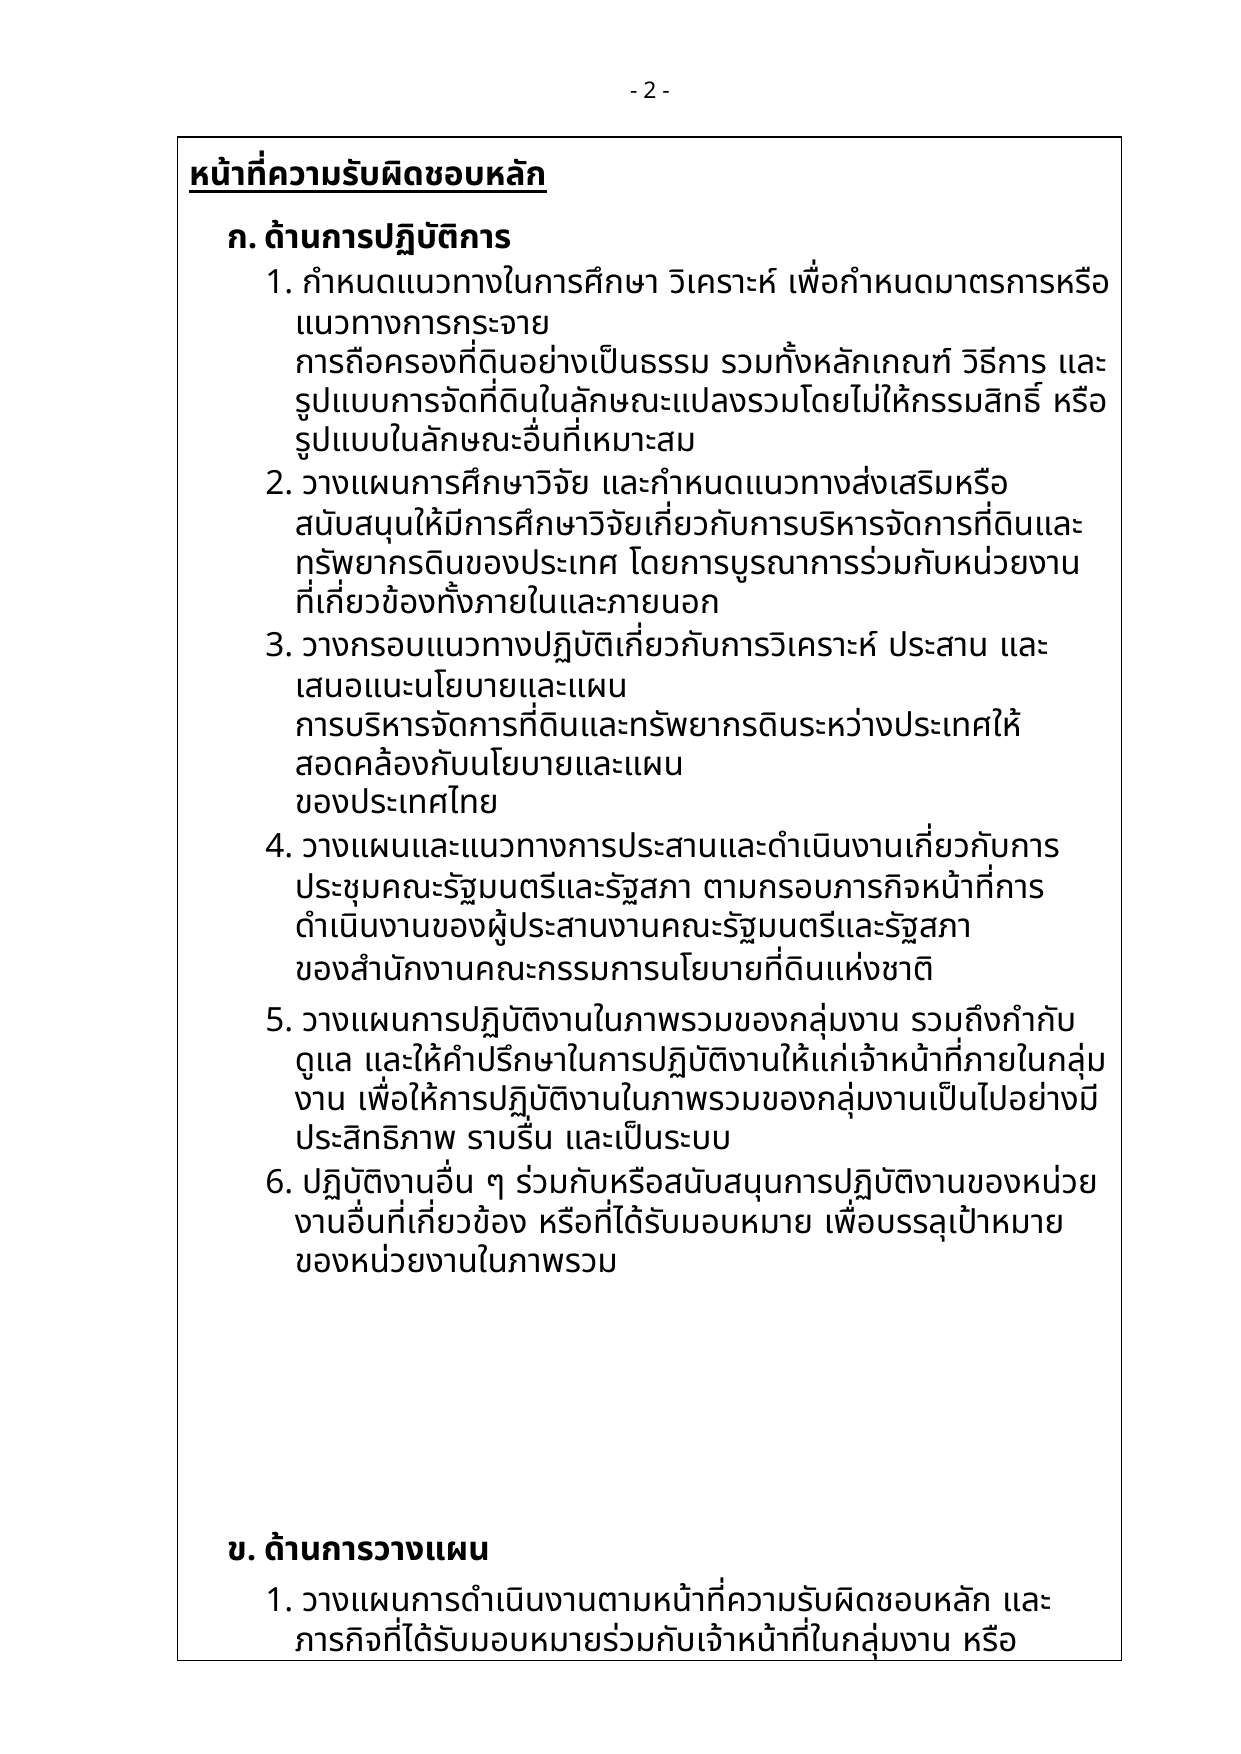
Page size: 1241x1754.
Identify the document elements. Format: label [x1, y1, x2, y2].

table_cell [178, 138, 1121, 1659]
